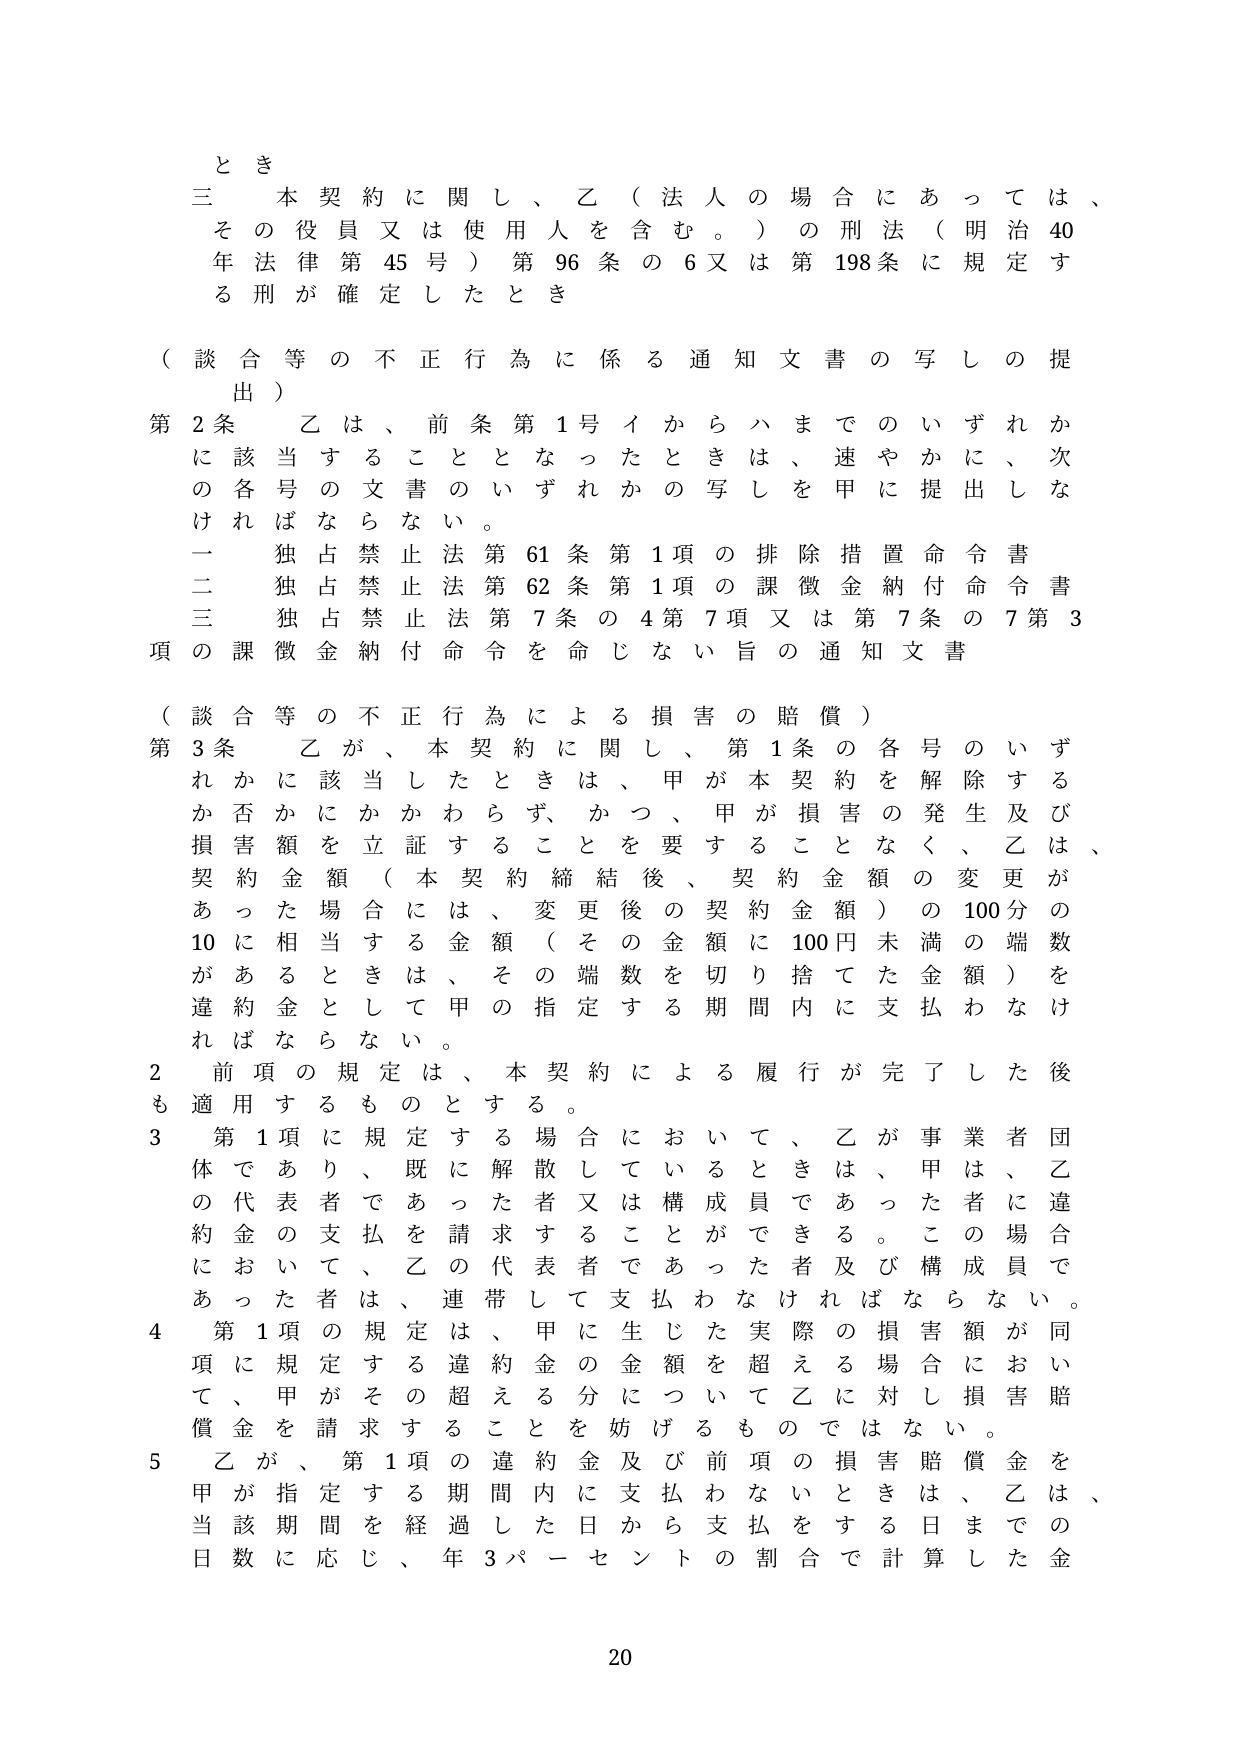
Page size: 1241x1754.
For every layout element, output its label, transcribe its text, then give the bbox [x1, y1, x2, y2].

text 4 第1項の規定は、甲に生じた実際の損害額が同項に規定する違約金の金額を超える場合において、甲がその超える分について乙に対し損害賠償金を請求することを妨げるものではない。 [149, 1314, 1091, 1443]
text 三 独占禁止法第7条の4第7項又は第7条の7第3項の課徴金納付命令を命じない旨の通知文書 [149, 601, 1091, 666]
text （談合等の不正行為による損害の賠償） [149, 698, 1091, 731]
text 三 本契約に関し、乙（法人の場合にあっては、その役員又は使用人を含む。）の刑法（明治40年法律第45号）第96条の6又は第198条に規定する刑が確定したとき [170, 180, 1091, 310]
text （談合等の不正行為に係る通知文書の写しの提出） [149, 342, 1091, 407]
text 二 独占禁止法第62条第1項の課徴金納付命令書 [149, 569, 1091, 601]
text 第2条 乙は、前条第1号イからハまでのいずれかに該当することとなったときは、速やかに、次の各号の文書のいずれかの写しを甲に提出しなければならない。 [149, 407, 1091, 536]
text 3 第1項に規定する場合において、乙が事業者団体であり、既に解散しているときは、甲は、乙の代表者であった者又は構成員であった者に違約金の支払を請求することができる。この場合において、乙の代表者であった者及び構成員であった者は、連帯して支払わなければならない。 [149, 1119, 1091, 1314]
text 第3条 乙が、本契約に関し、第1条の各号のいずれかに該当したときは、甲が本契約を解除するか否かにかかわらず、かつ、甲が損害の発生及び損害額を立証することを要することなく、乙は、契約金額（本契約締結後、契約金額の変更があった場合には、変更後の契約金額）の100分の10に相当する金額（その金額に100円未満の端数があるときは、その端数を切り捨てた金額）を違約金として甲の指定する期間内に支払わなければならない。 [149, 731, 1091, 1055]
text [149, 1443, 1091, 1573]
text 2 前項の規定は、本契約による履行が完了した後も適用するものとする。 [149, 1055, 1091, 1119]
text 一 独占禁止法第61条第1項の排除措置命令書 [149, 536, 1091, 569]
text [170, 148, 1091, 180]
